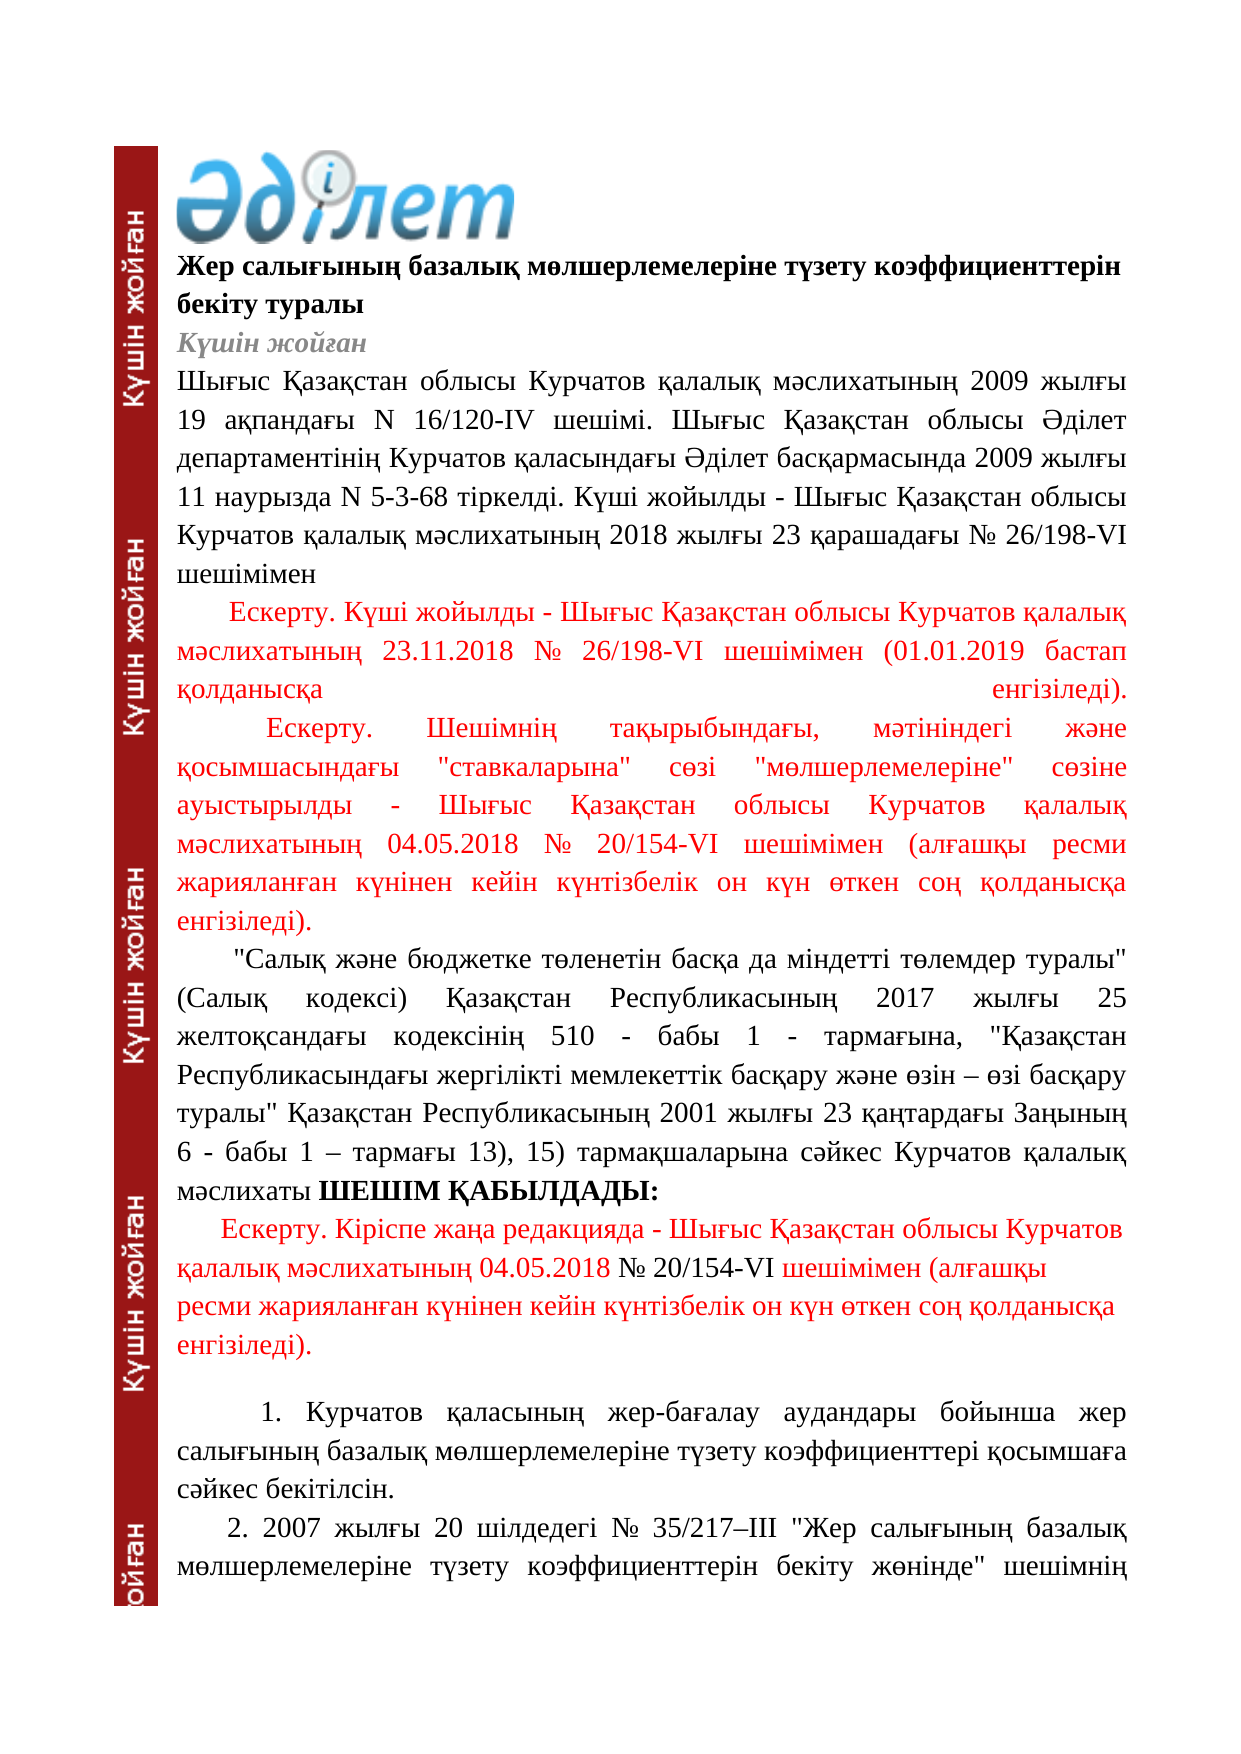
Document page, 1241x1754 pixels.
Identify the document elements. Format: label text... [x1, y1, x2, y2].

text "Салық және бюджетке төленетін басқа да міндетті төлемдер туралы" (Салық кодексі) Қазақстан Республикасының 2017 жылғы 25 желтоқсандағы кодексінің 510 - бабы 1 - тармағына, "Қазақстан Республикасындағы жергілікті мемлекеттік басқару және өзін – өзі басқару туралы" Қазақстан Республикасының 2001 жылғы 23 қаңтардағы Заңының 6 - бабы 1 – тармағы 13), 15) тармақшаларына сәйкес Курчатов қалалық мәслихаты ШЕШІМ ҚАБЫЛДАДЫ: [112, 941, 1128, 1206]
text Ескерту. Кіріспе жаңа редакцияда - Шығыс Қазақстан облысы Курчатов қалалық мәслихатының 04.05.2018 № 20/154-VI шешімімен (алғашқы ресми жарияланған күнінен кейін күнтiзбелiк он күн өткен соң қолданысқа енгiзiледi). [112, 1211, 1128, 1391]
text Шығыс Қазақстан облысы Курчатов қалалық мәслихатының 2009 жылғы 19 ақпандағы N 16/120-IV шешімі. Шығыс Қазақстан облысы Әділет департаментінің Курчатов қаласындағы Әділет басқармасында 2009 жылғы 11 наурызда N 5-3-68 тіркелді. Күші жойылды - Шығыс Қазақстан облысы Курчатов қалалық мәслихатының 2018 жылғы 23 қарашадағы № 26/198-VI шешімімен [112, 363, 1128, 589]
picture [114, 320, 158, 325]
text Жер салығының базалық мөлшерлемелеріне түзету коэффициенттерін бекіту туралы [112, 248, 1128, 320]
picture [114, 589, 158, 594]
picture [114, 936, 158, 941]
picture [114, 1206, 158, 1211]
text Ескерту. Күші жойылды - Шығыс Қазақстан облысы Курчатов қалалық мәслихатының 23.11.2018 № 26/198-VI шешімімен (01.01.2019 бастап қолданысқа енгізіледі). Ескерту. Шешімнің тақырыбындағы, мәтініндегі және қосымшасындағы "ставкаларына" сөзі "мөлшерлемелеріне" сөзіне ауыстырылды - Шығыс Қазақстан облысы Курчатов қалалық мәслихатының 04.05.2018 № 20/154-VI шешімімен (алғашқы ресми жарияланған күнінен кейін күнтiзбелiк он күн өткен соң қолданысқа енгiзiледi). [112, 594, 1128, 936]
picture [114, 358, 158, 363]
picture [114, 1582, 158, 1606]
picture [176, 150, 515, 244]
text 1. Курчатов қаласының жер-бағалау аудандары бойынша жер салығының базалық мөлшерлемелеріне түзету коэффициенттері қосымшаға сәйкес бекітілсін. [112, 1394, 1128, 1505]
picture [114, 1505, 158, 1510]
text Күшін жойған [112, 325, 1128, 358]
picture [114, 146, 158, 248]
